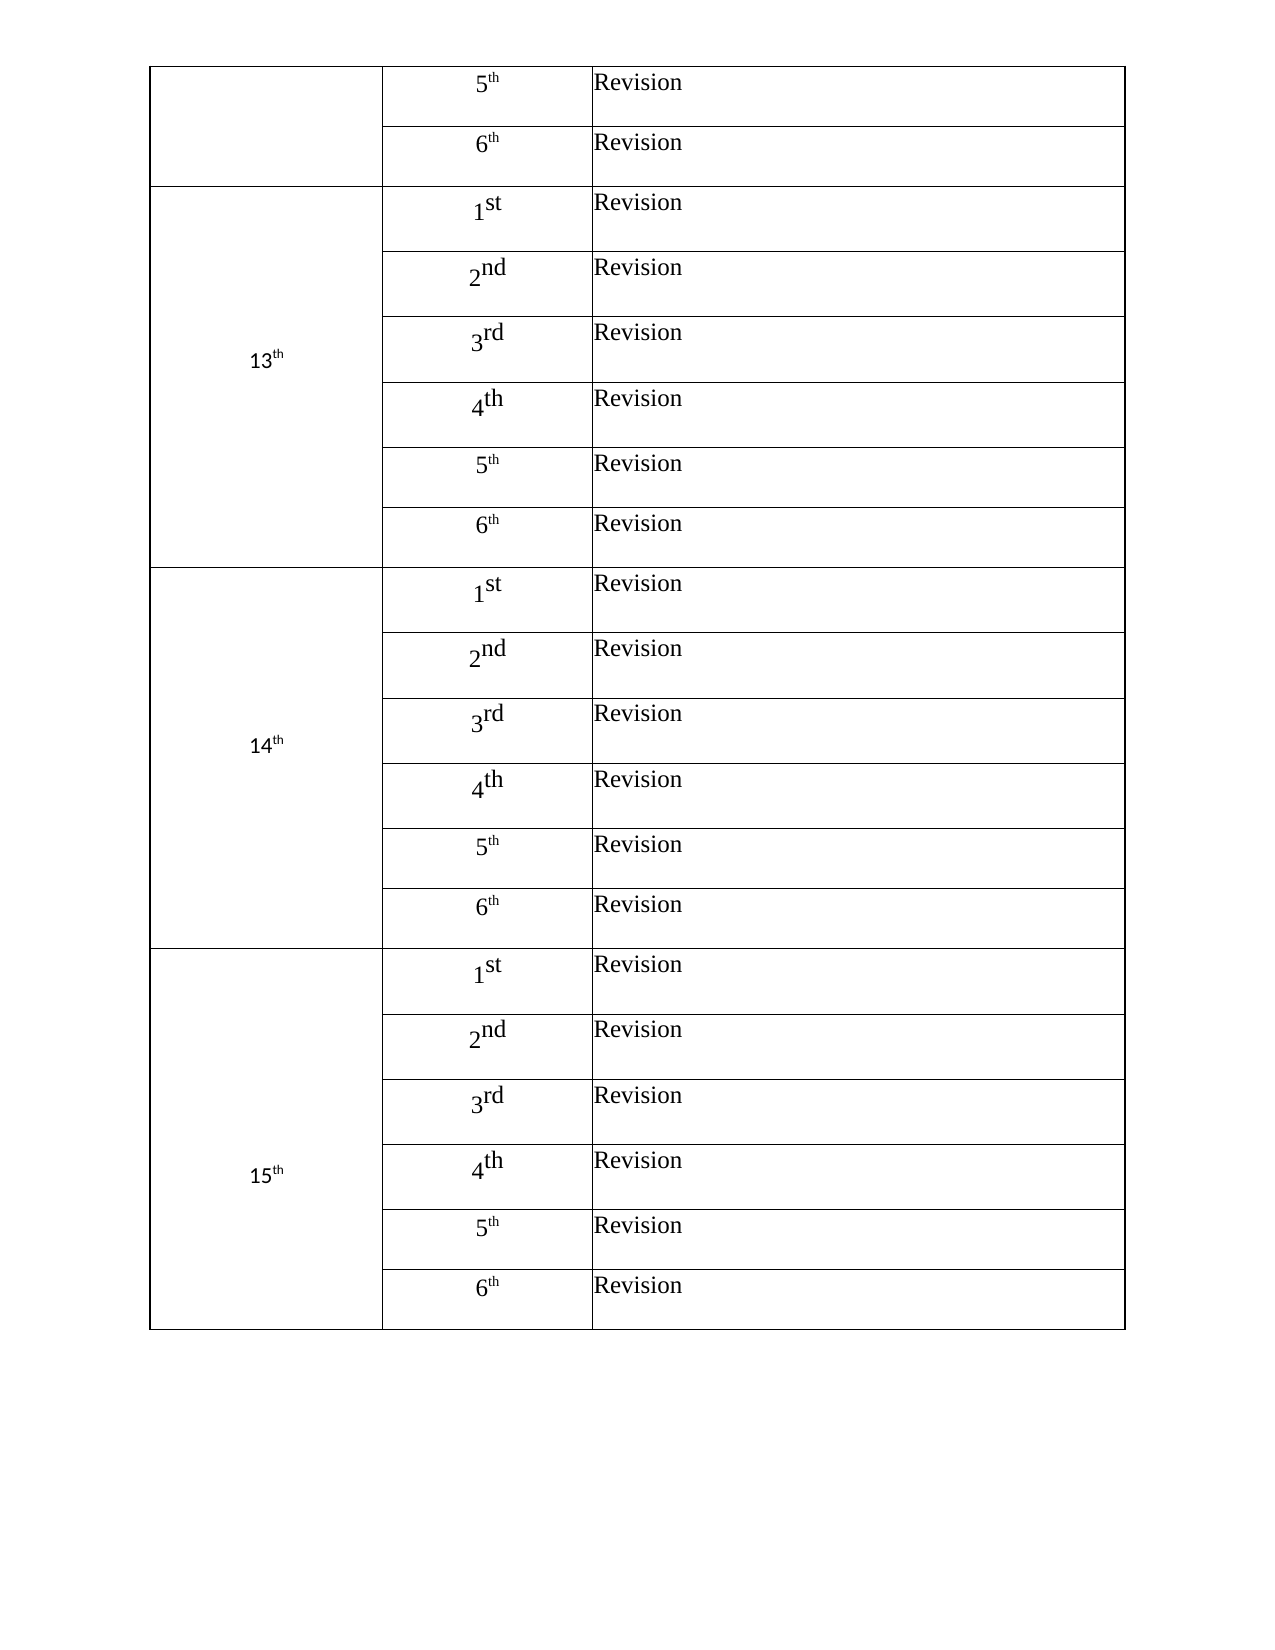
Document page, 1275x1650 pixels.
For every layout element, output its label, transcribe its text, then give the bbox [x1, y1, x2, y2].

table_cell 1st [383, 949, 592, 1013]
table_cell Revision [593, 383, 1124, 447]
table_cell Revision [593, 448, 1124, 507]
table_cell 5th [383, 829, 592, 888]
table_cell Revision [593, 764, 1124, 828]
table_cell Revision [593, 1145, 1124, 1209]
table_cell Revision [593, 829, 1124, 888]
table_cell 6th [383, 508, 592, 567]
table_cell 6th [383, 127, 592, 186]
table_cell Revision [593, 949, 1124, 1013]
table_cell Revision [593, 252, 1124, 316]
table_cell 3rd [383, 699, 592, 763]
table_cell 1st [383, 187, 592, 251]
table_cell Revision [593, 508, 1124, 567]
table_cell 4th [383, 383, 592, 447]
table_cell 5th [383, 67, 592, 126]
table_cell 3rd [383, 317, 592, 382]
table_cell 14th [151, 568, 382, 948]
table_cell Revision [593, 568, 1124, 632]
table_cell 5th [383, 448, 592, 507]
table_cell Revision [593, 633, 1124, 697]
table_cell 4th [383, 1145, 592, 1209]
table_cell 5th [383, 1210, 592, 1269]
table_cell Revision [593, 889, 1124, 948]
table_cell Revision [593, 317, 1124, 382]
table_cell 3rd [383, 1080, 592, 1144]
table_cell Revision [593, 1015, 1124, 1079]
table_cell 13th [151, 187, 382, 567]
table_cell Revision [593, 67, 1124, 126]
table_cell 6th [383, 1270, 592, 1329]
table_cell Revision [593, 1080, 1124, 1144]
table_cell 4th [383, 764, 592, 828]
table_cell 2nd [383, 1015, 592, 1079]
table_cell Revision [593, 699, 1124, 763]
table_cell 6th [383, 889, 592, 948]
table_cell Revision [593, 1210, 1124, 1269]
table_cell 2nd [383, 633, 592, 697]
table_cell 15th [151, 949, 382, 1329]
table_cell Revision [593, 127, 1124, 186]
table_cell 1st [383, 568, 592, 632]
table_cell Revision [593, 187, 1124, 251]
table_cell Revision [593, 1270, 1124, 1329]
table_cell 2nd [383, 252, 592, 316]
